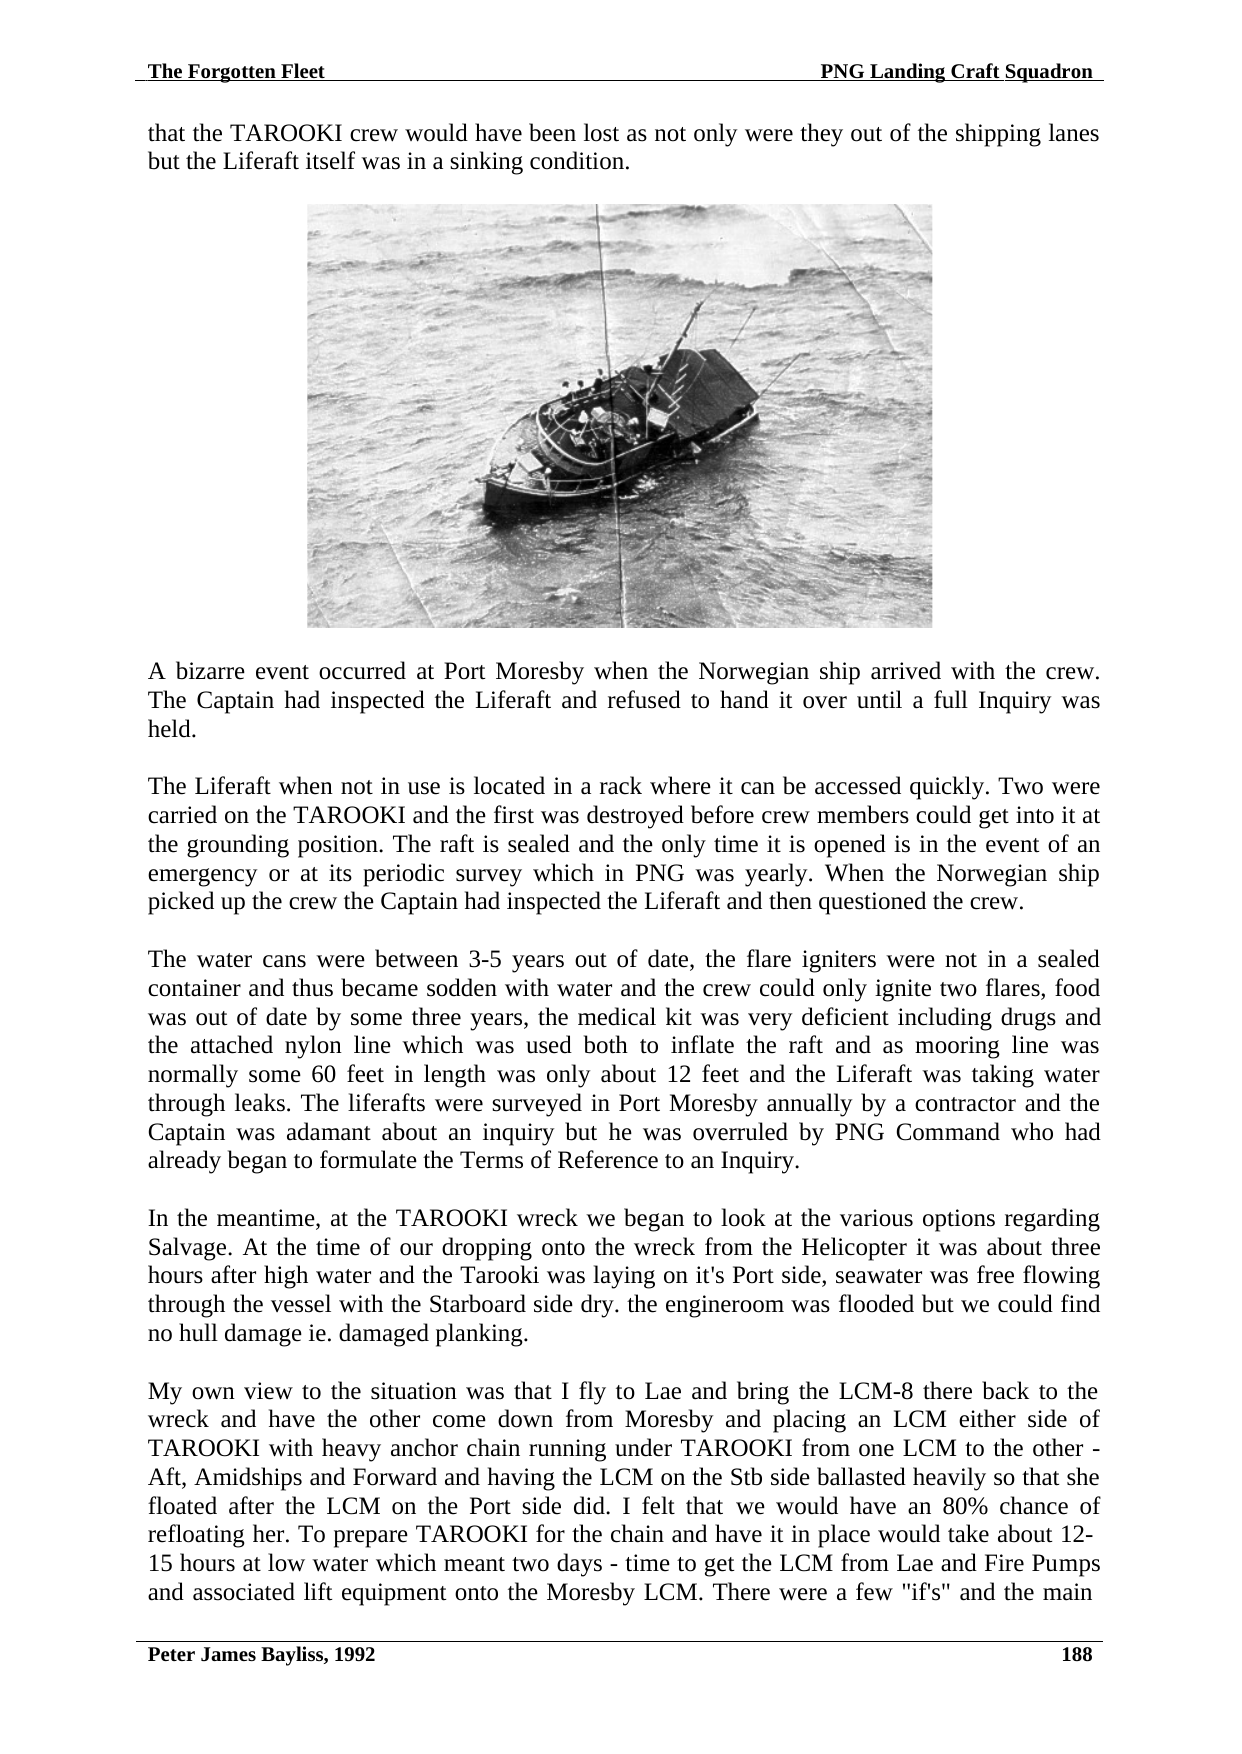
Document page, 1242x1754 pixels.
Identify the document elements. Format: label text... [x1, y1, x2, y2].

text My own view to the situation was that I fly to Lae and bring the LCM-8 there back to the wreck and have the other come down from Moresby and placing an LCM either side of TAROOKI with heavy anchor chain running under TAROOKI from one LCM to the other - Aft, Amidships and Forward and having the LCM on the Stb side ballasted heavily so that she floated after the LCM on the Port side did. I felt that we would have an 80% chance of refloating her. To prepare TAROOKI for the chain and have it in place would take about 12- [148, 1376, 1101, 1548]
text The water cans were between 3-5 years out of date, the flare igniters were not in a sealed container and thus became sodden with water and the crew could only ignite two flares, food was out of date by some three years, the medical kit was very deficient including drugs and the attached nylon line which was used both to inflate the raft and as mooring line was normally some 60 feet in length was only about 12 feet and the Liferaft was taking water through leaks. The liferafts were surveyed in Port Moresby annually by a contractor and the Captain was adamant about an inquiry but he was overruled by PNG Command who had already began to formulate the Terms of Reference to an Inquiry. [148, 944, 1101, 1174]
text A bizarre event occurred at Port Moresby when the Norwegian ship arrived with the crew. The Captain had inspected the Liferaft and refused to hand it over until a full Inquiry was held. [148, 656, 1101, 742]
text In the meantime, at the TAROOKI wreck we began to look at the various options regarding Salvage. At the time of our dropping onto the wreck from the Helicopter it was about three hours after high water and the Tarooki was laying on it's Port side, seawater was free flowing through the vessel with the Starboard side dry. the engineroom was flooded but we could find no hull damage ie. damaged planking. [148, 1203, 1101, 1347]
text that the TAROOKI crew would have been lost as not only were they out of the shipping lanes but the Liferaft itself was in a sinking condition. [148, 118, 1101, 175]
text The Liferaft when not in use is located in a rack where it can be accessed quickly. Two were carried on the TAROOKI and the first was destroyed before crew members could get into it at the grounding position. The raft is sealed and the only time it is opened is in the event of an emergency or at its periodic survey which in PNG was yearly. When the Norwegian ship picked up the crew the Captain had inspected the Liferaft and then questioned the crew. [148, 771, 1101, 915]
text 15 hours at low water which meant two days - time to get the LCM from Lae and Fire Pumps and associated lift equipment onto the Moresby LCM. There were a few "if's" and the main [148, 1548, 1101, 1606]
picture [307, 204, 933, 628]
